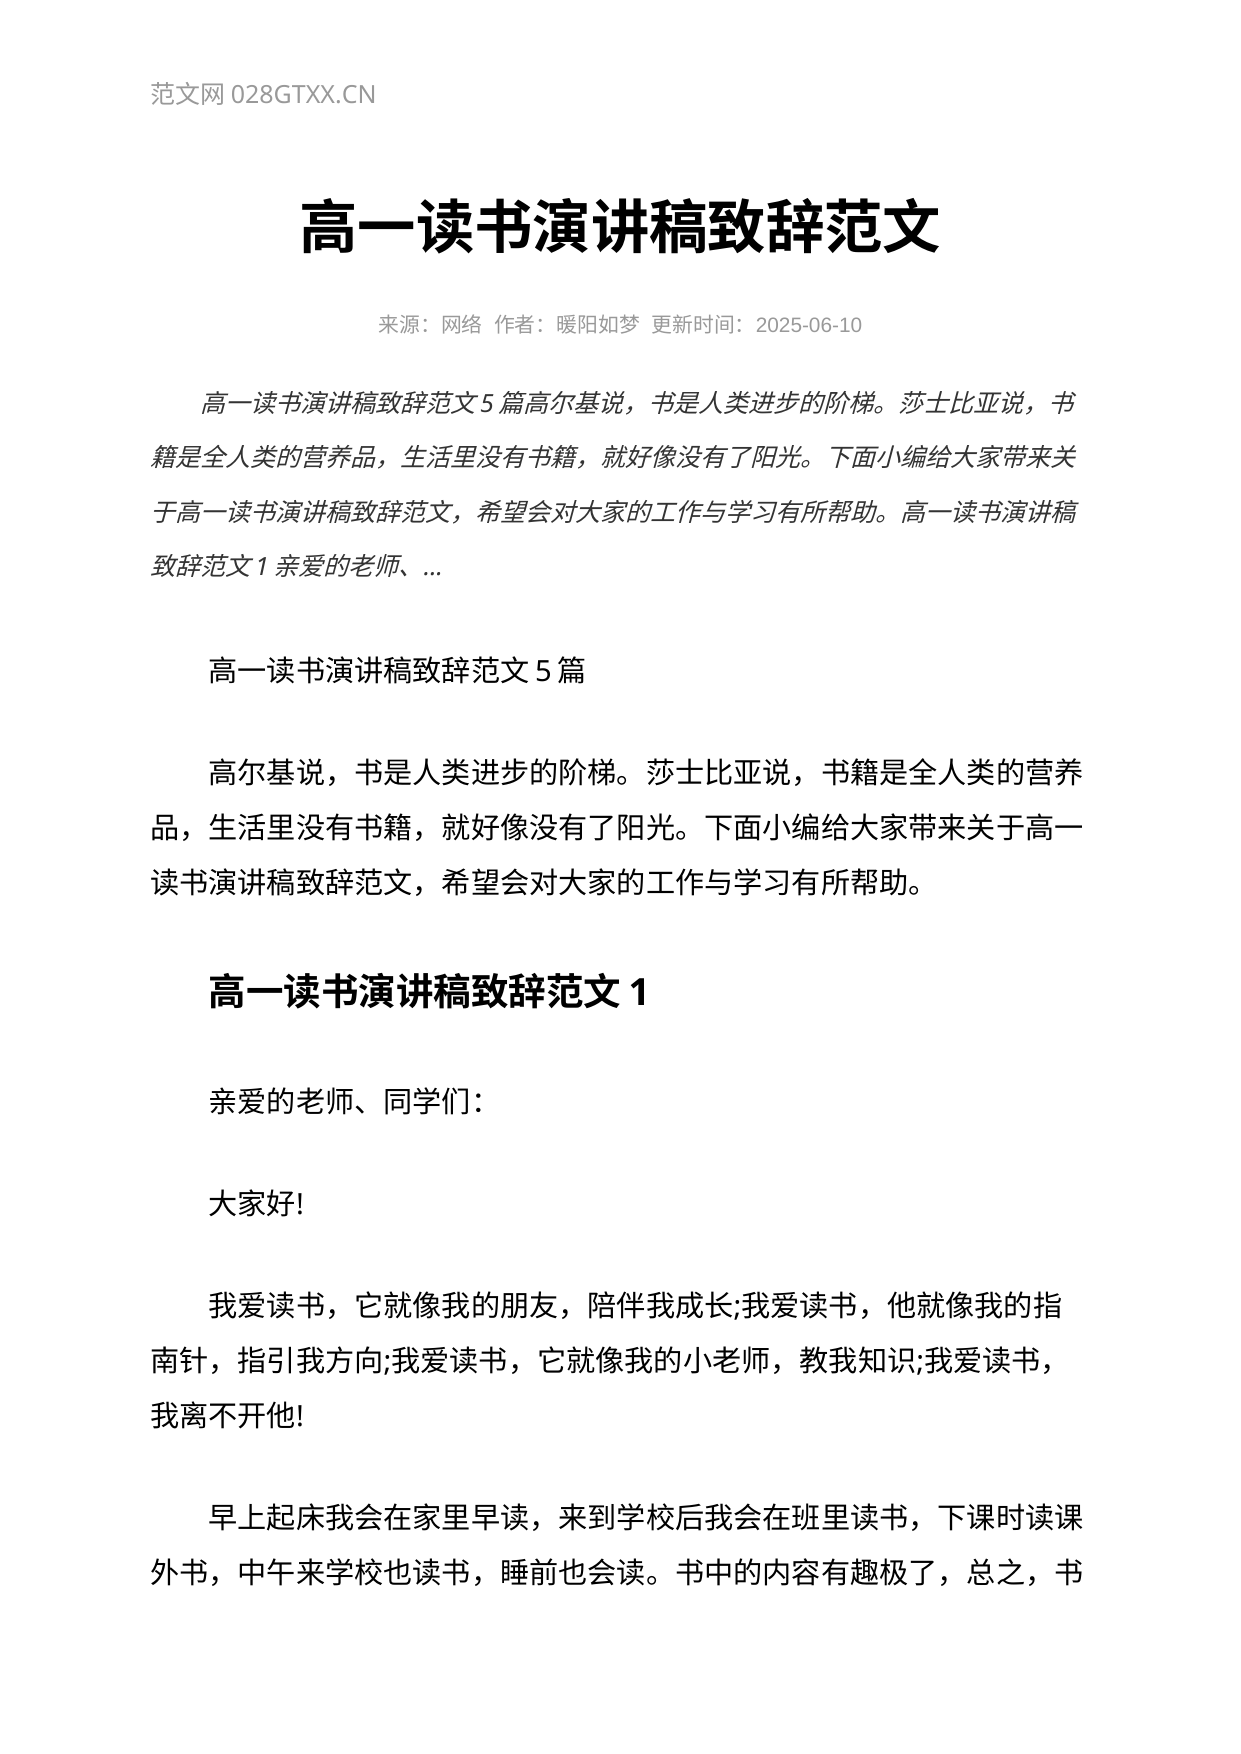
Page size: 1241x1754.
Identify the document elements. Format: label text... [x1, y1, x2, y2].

text 大家好! [150, 1181, 1090, 1223]
text 高一读书演讲稿致辞范文1 [150, 961, 1090, 1016]
text 亲爱的老师、同学们： [150, 1079, 1090, 1121]
subtitle 高一读书演讲稿致辞范文 [150, 181, 1090, 266]
text 高一读书演讲稿致辞范文5篇 [150, 648, 1090, 690]
text 高一读书演讲稿致辞范文5篇高尔基说，书是人类进步的阶梯。莎士比亚说，书籍是全人类的营养品，生活里没有书籍，就好像没有了阳光。下面小编给大家带来关于高一读书演讲稿致辞范文，希望会对大家的工作与学习有所帮助。高一读书演讲稿致辞范文1亲爱的老师、... [150, 383, 1090, 583]
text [150, 1495, 1090, 1592]
text 来源：网络 作者：暖阳如梦 更新时间：2025-06-10 [150, 313, 1090, 337]
text 我爱读书，它就像我的朋友，陪伴我成长;我爱读书，他就像我的指南针，指引我方向;我爱读书，它就像我的小老师，教我知识;我爱读书，我离不开他! [150, 1283, 1090, 1435]
text 高尔基说，书是人类进步的阶梯。莎士比亚说，书籍是全人类的营养品，生活里没有书籍，就好像没有了阳光。下面小编给大家带来关于高一读书演讲稿致辞范文，希望会对大家的工作与学习有所帮助。 [150, 750, 1090, 902]
